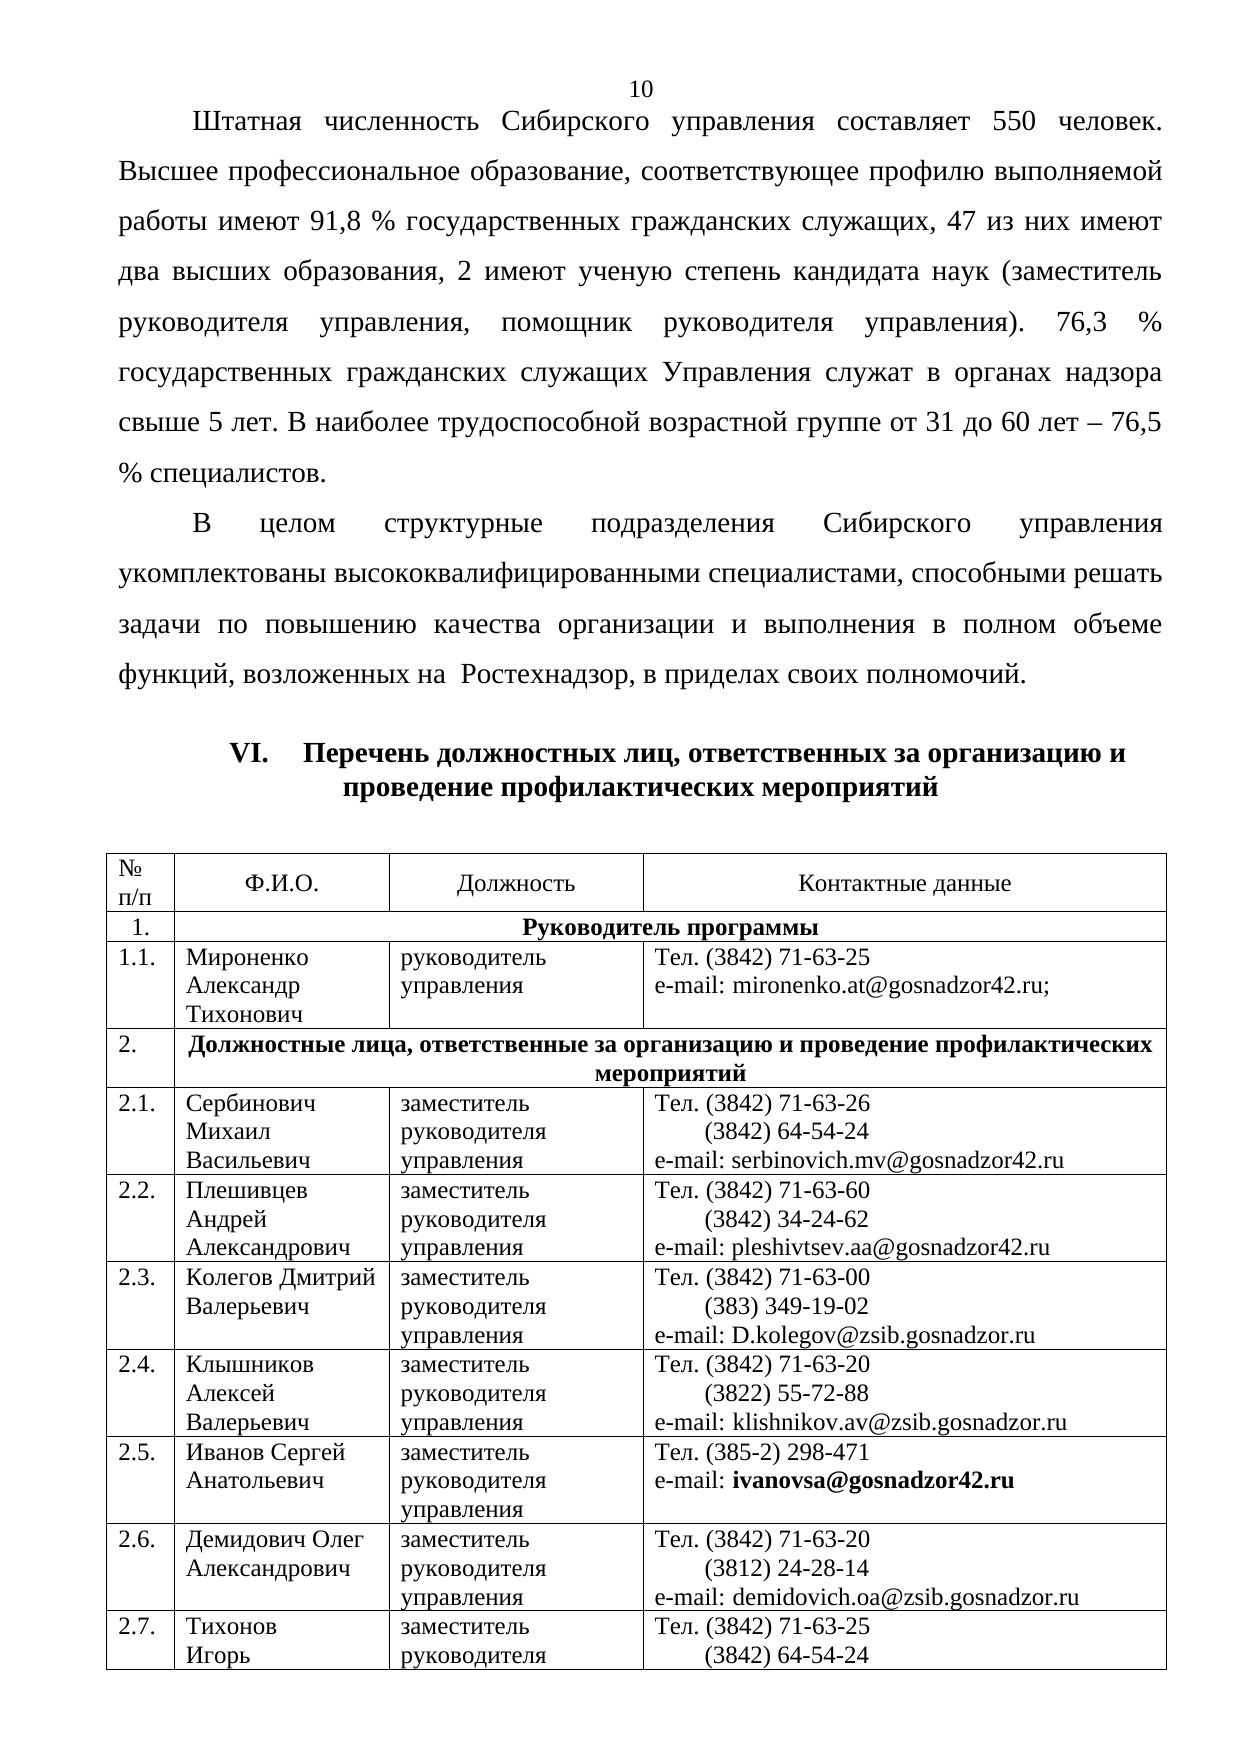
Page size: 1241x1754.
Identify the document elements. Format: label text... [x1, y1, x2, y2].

table_cell Клышников Алексей Валерьевич [175, 1350, 389, 1436]
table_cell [390, 1611, 643, 1669]
table_header № п/п [107, 854, 174, 911]
table_cell заместитель руководителя управления [390, 1088, 643, 1174]
table_cell Тел. (3842) 71-63-60 (3842) 34-24-62 e-mail: pleshivtsev.aa@gosnadzor42.ru [644, 1175, 1166, 1261]
table_cell 2.6. [107, 1524, 174, 1610]
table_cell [644, 1611, 1166, 1669]
table_cell заместитель руководителя управления [390, 1262, 643, 1348]
table_cell Тел. (3842) 71-63-26 (3842) 64-54-24 e-mail: serbinovich.mv@gosnadzor42.ru [644, 1088, 1166, 1174]
table_cell заместитель руководителя управления [390, 1175, 643, 1261]
table_cell Колегов Дмитрий Валерьевич [175, 1262, 389, 1348]
table_cell Иванов Сергей Анатольевич [175, 1437, 389, 1523]
table_cell руководитель управления [390, 942, 643, 1028]
table_cell Тел. (3842) 71-63-20 (3822) 55-72-88 e-mail: klishnikov.av@zsib.gosnadzor.ru [644, 1350, 1166, 1436]
table_cell 2.2. [107, 1175, 174, 1261]
table_cell Тел. (3842) 71-63-20 (3812) 24-28-14 e-mail: demidovich.oa@zsib.gosnadzor.ru [644, 1524, 1166, 1610]
table_header Ф.И.О. [175, 854, 389, 911]
table_cell Руководитель программы [175, 912, 1166, 941]
table_cell заместитель руководителя управления [390, 1524, 643, 1610]
table_cell 1.1. [107, 942, 174, 1028]
title Перечень должностных лиц, ответственных за организацию и проведение профилактических мероприятий [118, 735, 1163, 802]
table_cell Мироненко Александр Тихонович [175, 942, 389, 1028]
text В целом структурные подразделения Сибирского управления укомплектованы высококвалифицированными специалистами, способными решать задачи по повышению качества организации и выполнения в полном объеме функций, возложенных на Ростехнадзор, в приделах своих полномочий. [118, 505, 1163, 689]
table_cell Сербинович Михаил Васильевич [175, 1088, 389, 1174]
table_cell Тел. (385-2) 298-471 e-mail: ivanovsa@gosnadzor42.ru [644, 1437, 1166, 1523]
table_cell 2.1. [107, 1088, 174, 1174]
table_header Контактные данные [644, 854, 1166, 911]
table_cell Тел. (3842) 71-63-00 (383) 349-19-02 e-mail: D.kolegov@zsib.gosnadzor.ru [644, 1262, 1166, 1348]
table_cell 2.3. [107, 1262, 174, 1348]
table_header Должность [390, 854, 643, 911]
table_cell Должностные лица, ответственные за организацию и проведение профилактических мероприятий [175, 1029, 1166, 1087]
table_cell 2. [107, 1029, 174, 1087]
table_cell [175, 1611, 389, 1669]
table_cell 2.7. [107, 1611, 174, 1669]
table_cell 2.4. [107, 1350, 174, 1436]
table_cell Плешивцев Андрей Александрович [175, 1175, 389, 1261]
table_cell 2.5. [107, 1437, 174, 1523]
table_cell заместитель руководителя управления [390, 1350, 643, 1436]
text Штатная численность Сибирского управления составляет 550 человек. Высшее профессиональное образование, соответствующее профилю выполняемой работы имеют 91,8 % государственных гражданских служащих, 47 из них имеют два высших образования, 2 имеют ученую степень кандидата наук (заместитель руководителя управления, помощник руководителя управления). 76,3 % государственных гражданских служащих Управления служат в органах надзора свыше 5 лет. В наиболее трудоспособной возрастной группе от 31 до 60 лет – 76,5 % специалистов. [118, 103, 1163, 488]
table_cell Демидович Олег Александрович [175, 1524, 389, 1610]
table_cell Тел. (3842) 71-63-25 e-mail: mironenko.at@gosnadzor42.ru; [644, 942, 1166, 1028]
table_cell заместитель руководителя управления [390, 1437, 643, 1523]
table_cell 1. [107, 912, 174, 941]
